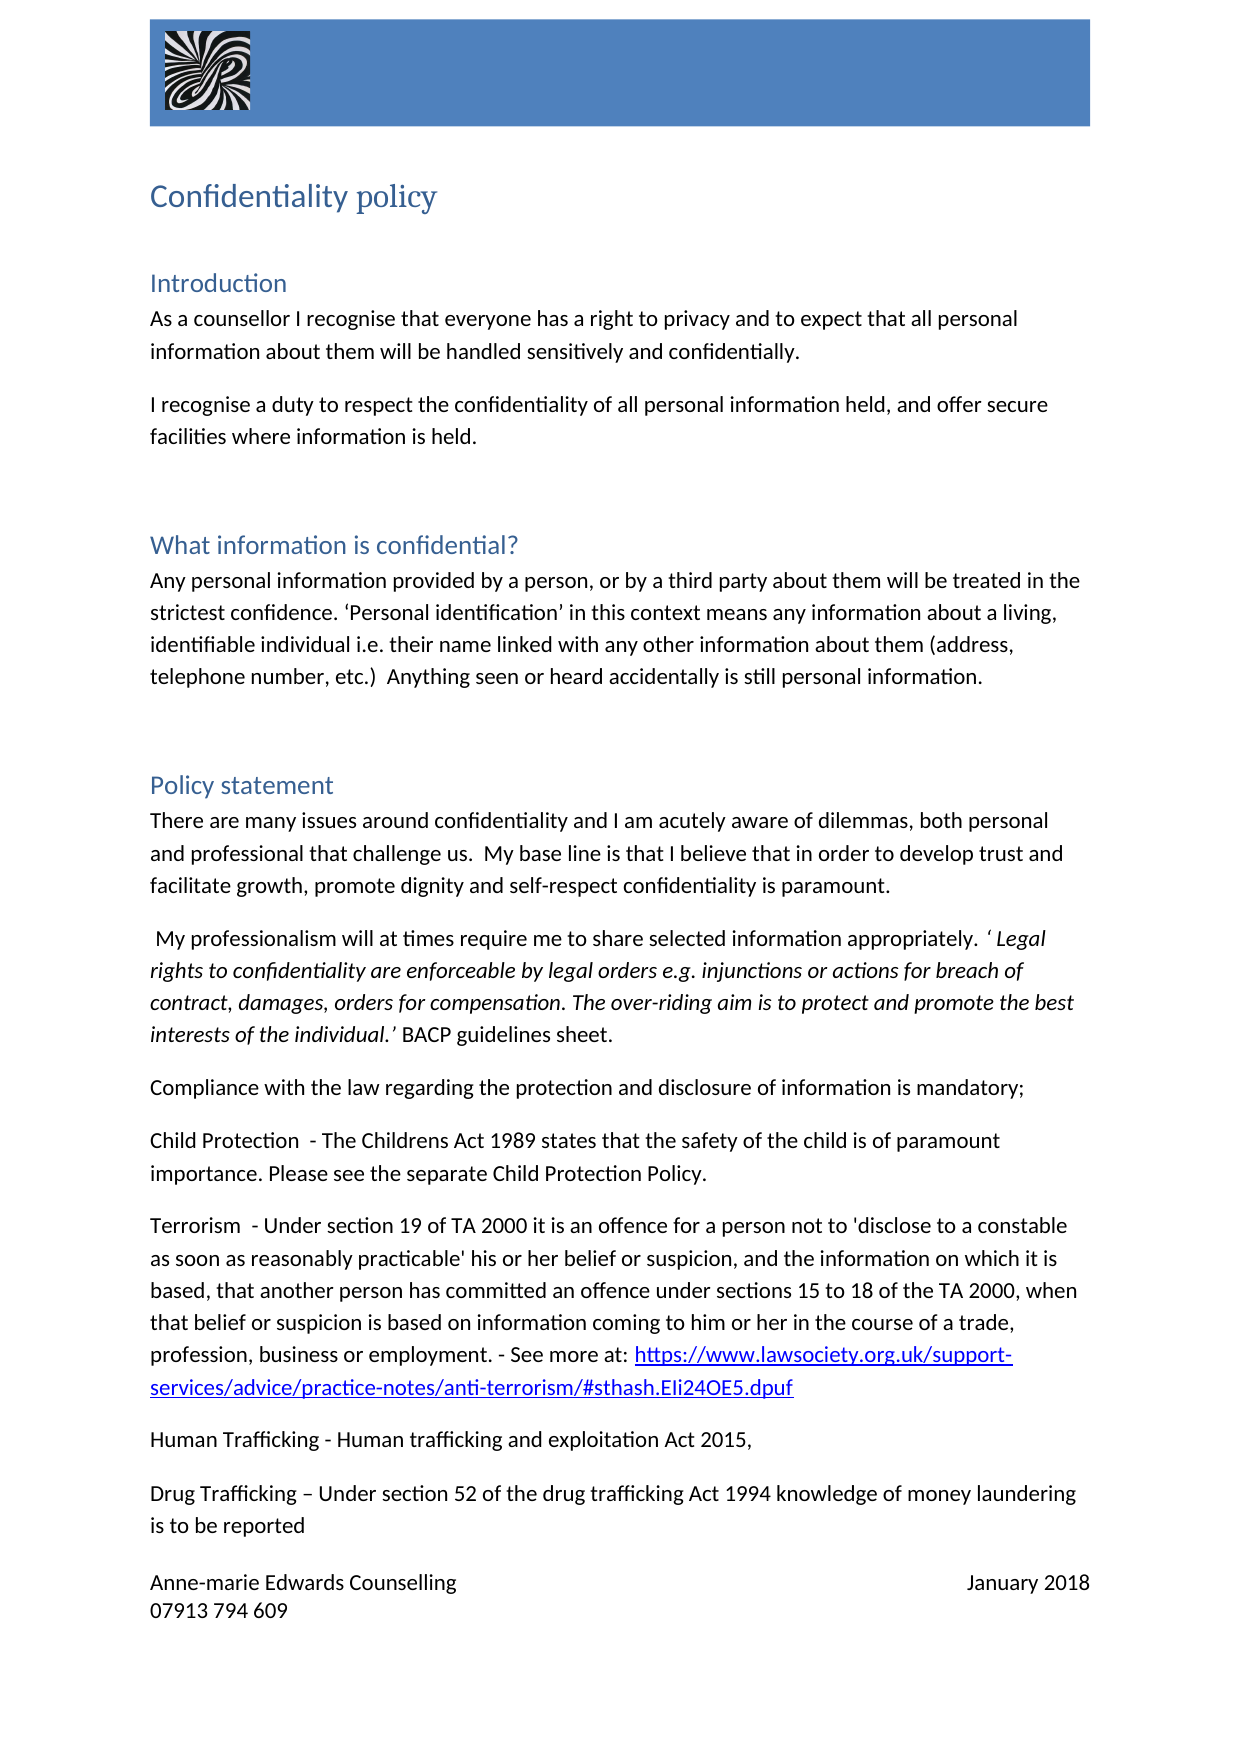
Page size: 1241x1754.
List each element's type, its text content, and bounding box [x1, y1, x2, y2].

subtitle Introduction [150, 267, 1090, 300]
subtitle What information is confidential? [150, 528, 1090, 561]
text As a counsellor I recognise that everyone has a right to privacy and to expect that all personal information about them will be handled sensitively and confidentially. [150, 304, 1090, 365]
text My professionalism will at times require me to share selected information appropriately. ‘ Legal rights to confidentiality are enforceable by legal orders e.g. injunctions or actions for breach of contract, damages, orders for compensation. The over-riding aim is to protect and promote the best interests of the individual.’ BACP guidelines sheet. [150, 924, 1090, 1048]
text Child Protection - The Childrens Act 1989 states that the safety of the child is of paramount importance. Please see the separate Child Protection Policy. [150, 1126, 1090, 1187]
text Drug Trafficking – Under section 52 of the drug trafficking Act 1994 knowledge of money laundering is to be reported [150, 1479, 1090, 1539]
subtitle Policy statement [150, 768, 1090, 802]
text I recognise a duty to respect the confidentiality of all personal information held, and offer secure facilities where information is held. [150, 390, 1090, 450]
picture [165, 31, 251, 110]
text Any personal information provided by a person, or by a third party about them will be treated in the strictest confidence. ‘Personal identification’ in this context means any information about a living, identifiable individual i.e. their name linked with any other information about them (address, telephone number, etc.) Anything seen or heard accidentally is still personal information. [150, 566, 1090, 691]
subtitle Confidentiality policy [150, 175, 1090, 216]
text Terrorism - Under section 19 of TA 2000 it is an offence for a person not to 'disclose to a constable as soon as reasonably practicable' his or her belief or suspicion, and the information on which it is based, that another person has committed an offence under sections 15 to 18 of the TA 2000, when that belief or suspicion is based on information coming to him or her in the course of a trade, profession, business or employment. - See more at: https://www.lawsociety.org.uk/support-services/advice/practice-notes/anti-terrorism/#sthash.EIi24OE5.dpuf [150, 1212, 1090, 1401]
text There are many issues around confidentiality and I am acutely aware of dilemmas, both personal and professional that challenge us. My base line is that I believe that in order to develop trust and facilitate growth, promote dignity and self-respect confidentiality is paramount. [150, 806, 1090, 899]
text Compliance with the law regarding the protection and disclosure of information is mandatory; [150, 1073, 1090, 1101]
text Human Trafficking - Human trafficking and exploitation Act 2015, [150, 1426, 1090, 1454]
